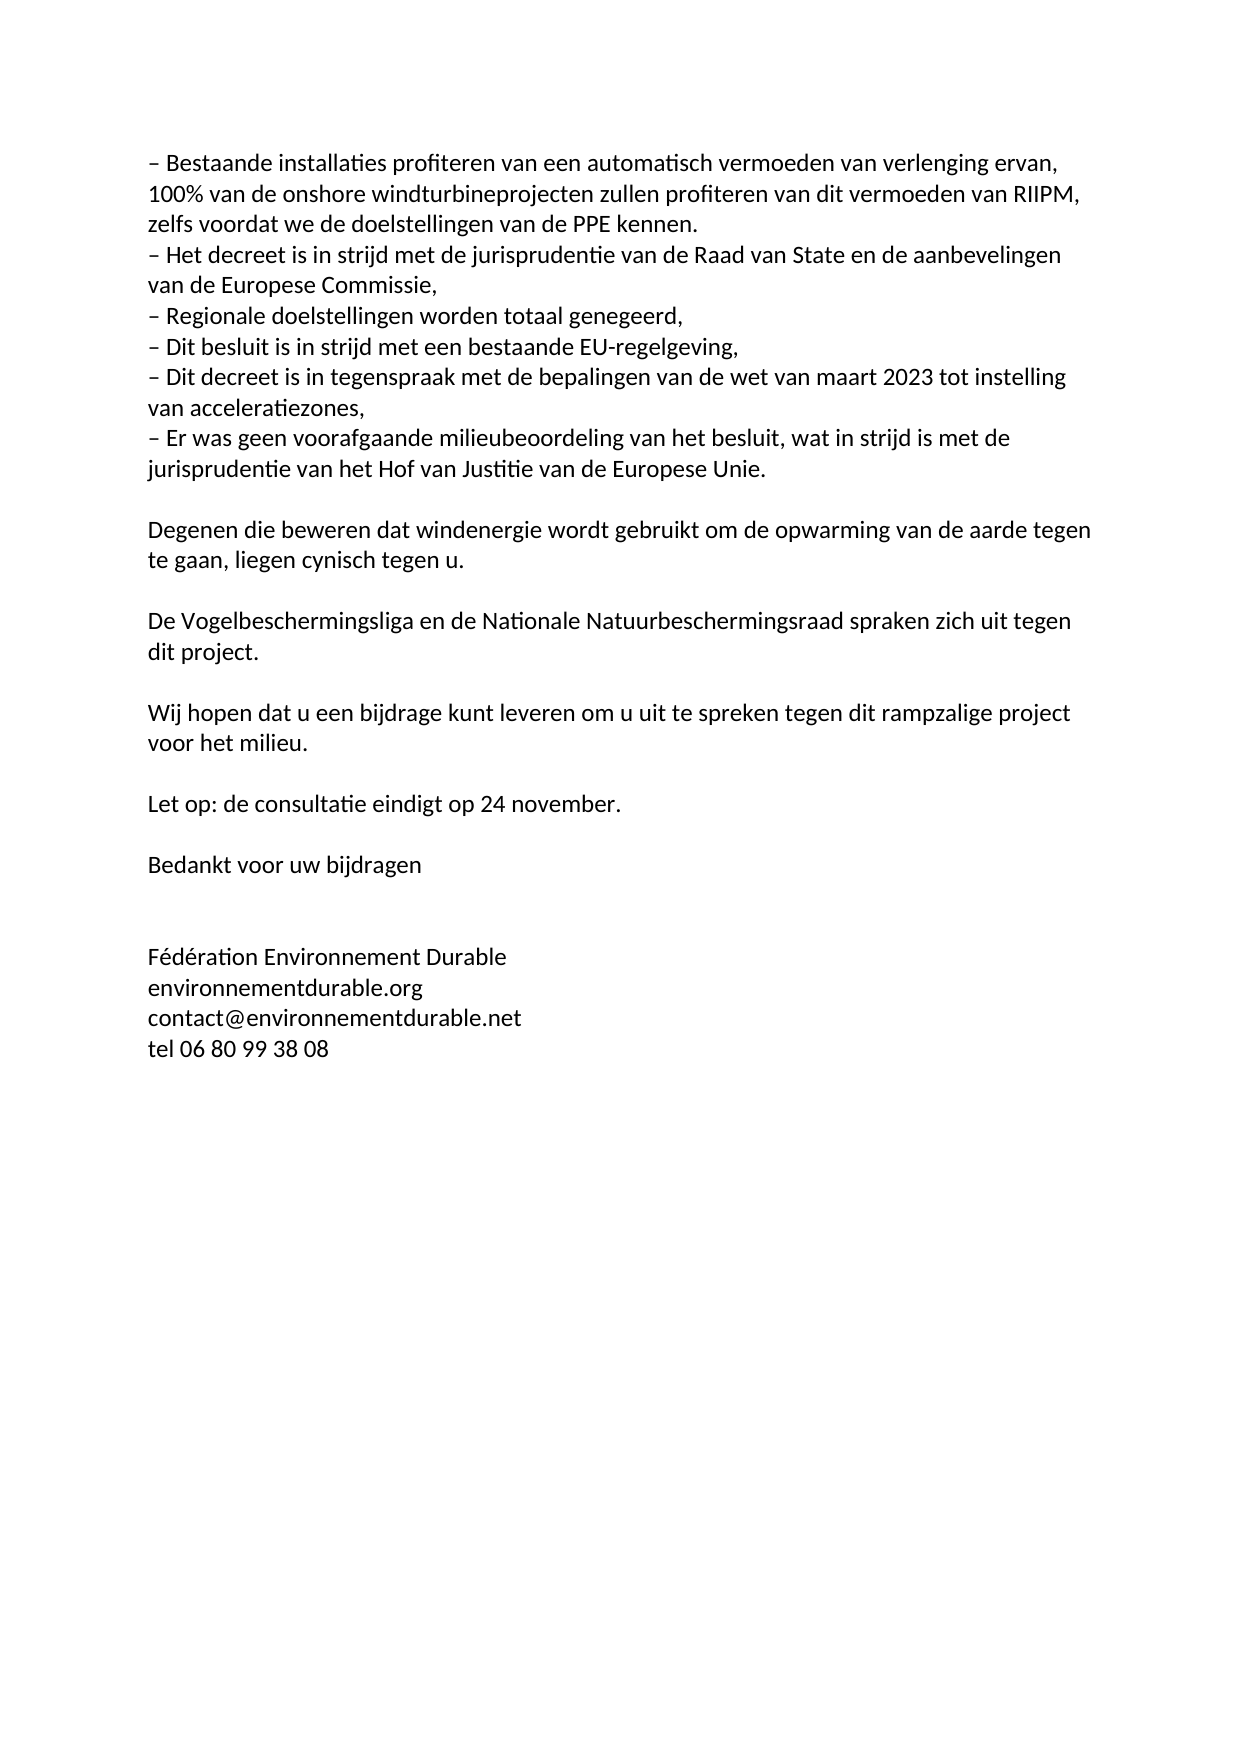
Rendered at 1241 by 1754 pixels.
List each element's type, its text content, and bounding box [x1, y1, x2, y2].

text – Het decreet is in strijd met de jurisprudentie van de Raad van State en de aanbevelingen van de Europese Commissie, [148, 239, 1093, 300]
text – Dit decreet is in tegenspraak met de bepalingen van de wet van maart 2023 tot instelling van acceleratiezones, [148, 361, 1093, 422]
text – Regionale doelstellingen worden totaal genegeerd, [148, 300, 1093, 331]
text Degenen die beweren dat windenergie wordt gebruikt om de opwarming van de aarde tegen te gaan, liegen cynisch tegen u. [148, 514, 1093, 575]
text – Bestaande installaties profiteren van een automatisch vermoeden van verlenging ervan, [148, 148, 1093, 178]
text 100% van de onshore windturbineprojecten zullen profiteren van dit vermoeden van RIIPM, zelfs voordat we de doelstellingen van de PPE kennen. [148, 178, 1093, 239]
text Fédération Environnement Durable [148, 941, 1093, 972]
text tel 06 80 99 38 08 [148, 1033, 1093, 1063]
text – Er was geen voorafgaande milieubeoordeling van het besluit, wat in strijd is met de jurisprudentie van het Hof van Justitie van de Europese Unie. [148, 422, 1093, 483]
text Wij hopen dat u een bijdrage kunt leveren om u uit te spreken tegen dit rampzalige project voor het milieu. [148, 697, 1093, 758]
text De Vogelbeschermingsliga en de Nationale Natuurbeschermingsraad spraken zich uit tegen dit project. [148, 605, 1093, 666]
text environnementdurable.org [148, 972, 1093, 1002]
text contact@environnementdurable.net [148, 1002, 1093, 1033]
text Let op: de consultatie eindigt op 24 november. [148, 788, 1093, 819]
text – Dit besluit is in strijd met een bestaande EU-regelgeving, [148, 331, 1093, 361]
text Bedankt voor uw bijdragen [148, 849, 1093, 880]
